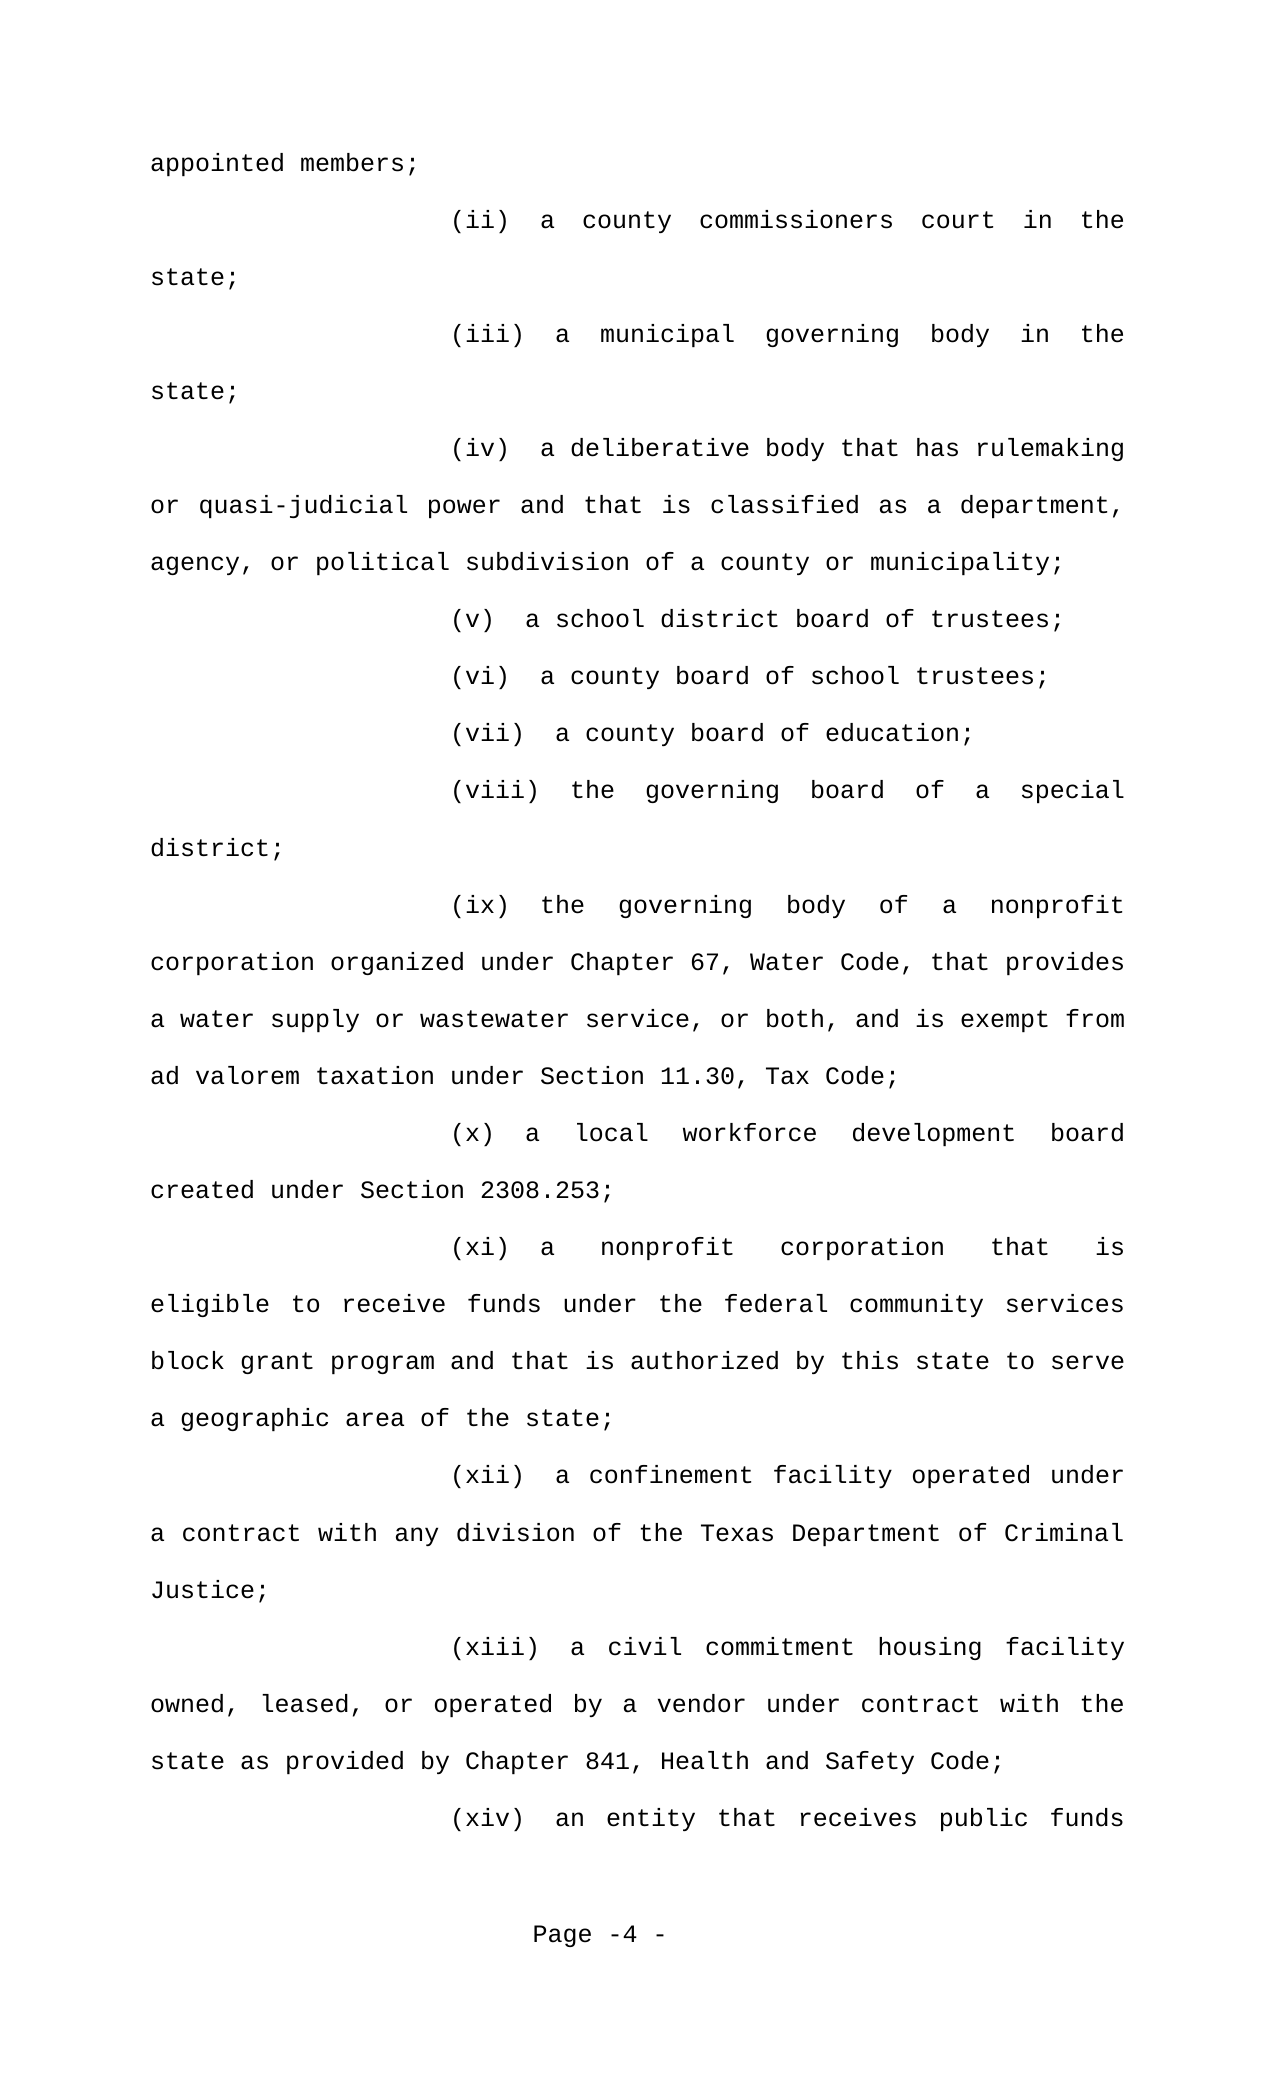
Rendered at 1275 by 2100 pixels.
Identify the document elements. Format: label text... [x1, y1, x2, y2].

text (viii) the governing board of a special district; [150, 778, 1125, 863]
text (iv) a deliberative body that has rulemaking or quasi-judicial power and that is classified as a department, agency, or political subdivision of a county or municipality; [150, 435, 1125, 578]
text (x) a local workforce development board created under Section 2308.253; [150, 1120, 1125, 1206]
text (xii) a confinement facility operated under a contract with any division of the Texas Department of Criminal Justice; [150, 1463, 1125, 1606]
text (vii) a county board of education; [150, 721, 1125, 749]
text (ix) the governing body of a nonprofit corporation organized under Chapter 67, Water Code, that provides a water supply or wastewater service, or both, and is exempt from ad valorem taxation under Section 11.30, Tax Code; [150, 892, 1125, 1092]
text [150, 150, 1125, 178]
text (ii) a county commissioners court in the state; [150, 207, 1125, 293]
text (vi) a county board of school trustees; [150, 664, 1125, 692]
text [150, 1805, 1125, 1834]
text (iii) a municipal governing body in the state; [150, 321, 1125, 407]
text (xiii) a civil commitment housing facility owned, leased, or operated by a vendor under contract with the state as provided by Chapter 841, Health and Safety Code; [150, 1634, 1125, 1777]
text (v) a school district board of trustees; [150, 607, 1125, 635]
text (xi) a nonprofit corporation that is eligible to receive funds under the federal community services block grant program and that is authorized by this state to serve a geographic area of the state; [150, 1234, 1125, 1434]
